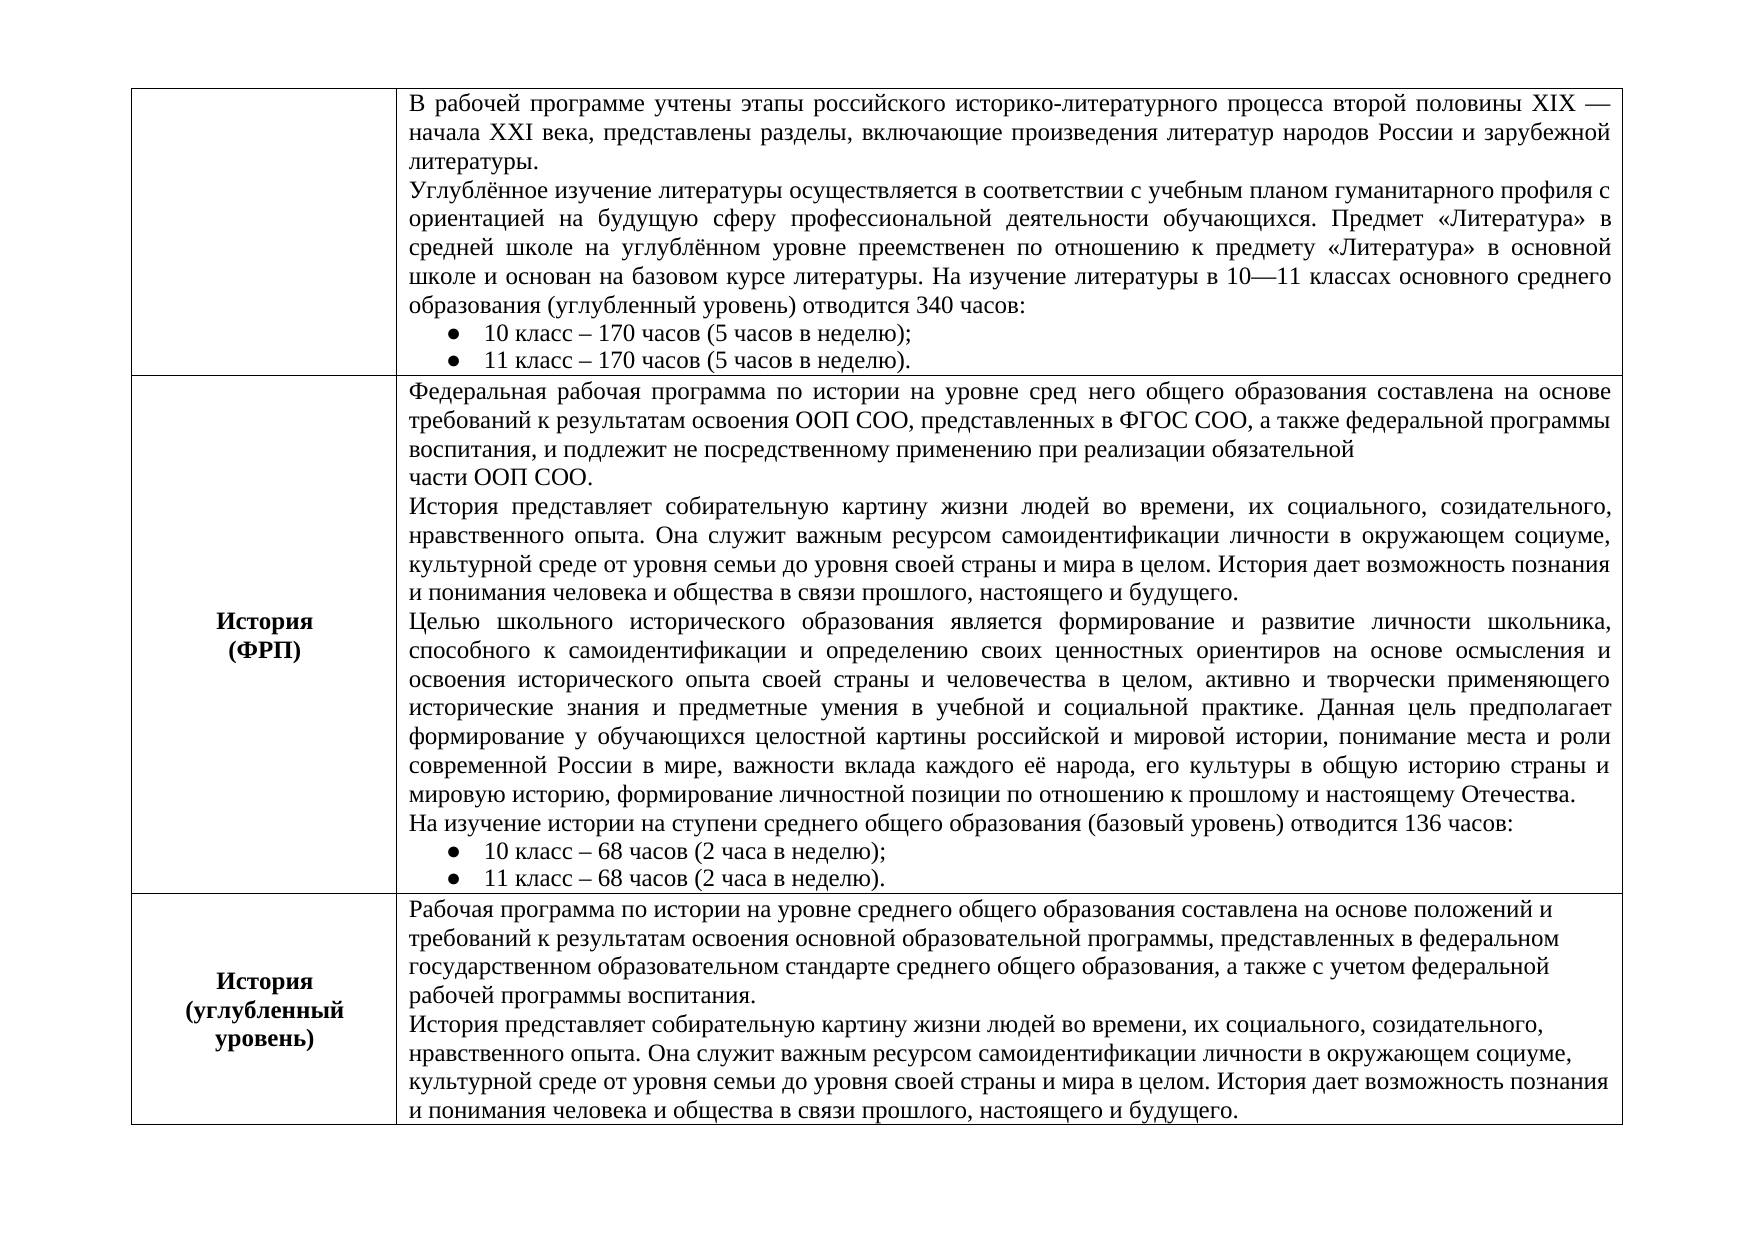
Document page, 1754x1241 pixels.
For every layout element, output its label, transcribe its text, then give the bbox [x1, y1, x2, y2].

table_cell Федеральная рабочая программа по истории на уровне сред­ него общего образования составлена на основе требований к результатам освоения ООП СОО, представленных в ФГОС СОО, а также федеральной программы воспитания, и подлежит не­ посредственному применению при реализации обязательной части ООП СОО. История представляет собирательную картину жизни людей во времени, их социального, созидательного, нравственного опыта. Она служит важным ресурсом самоидентификации личности в окружающем социуме, культурной среде от уровня семьи до уровня своей страны и мира в целом. История дает возможность познания и понимания человека и общества в связи прошлого, настоящего и будущего. Целью школьного исторического образования является формирование и развитие личности школьника, способного к самоидентификации и определению своих ценностных ориентиров на основе осмысления и освоения исторического опыта своей страны и человечества в целом, активно и творчески применяющего исторические знания и предметные умения в учебной и социальной практике. Данная цель предполагает формирование у обучающихся целостной картины российской и мировой истории, понимание места и роли современной России в мире, важности вклада каждого её народа, его культуры в общую историю страны и мировую историю, формирование личностной позиции по отношению к прошлому и настоящему Отечества. На изучение истории на ступени среднего общего образования (базовый уровень) отводится 136 часов: 10 класс – 68 часов (2 часа в неделю); 11 класс – 68 часов (2 часа в неделю). [397, 376, 1622, 893]
table_header [132, 89, 396, 375]
table_cell Рабочая программа по истории на уровне среднего общего образования составлена на основе положений и требований к результатам освоения основной образовательной программы, представленных в федеральном государственном образовательном стандарте среднего общего образования, а также с учетом федеральной рабочей программы воспитания. История представляет собирательную картину жизни людей во времени, их социального, созидательного, нравственного опыта. Она служит важным ресурсом самоидентификации личности в окружающем социуме, культурной среде от уровня семьи до уровня своей страны и мира в целом. История дает возможность познания и понимания человека и общества в связи прошлого, настоящего и будущего. [397, 894, 1622, 1124]
table_cell История (ФРП) [132, 376, 396, 893]
table_cell История (углубленный уровень) [132, 894, 396, 1124]
table_header В рабочей программе учтены этапы российского историко-литературного процесса второй половины ХIХ — начала ХХI века, представлены разделы, включающие произведения литератур народов России и зарубежной литературы. Углублённое изучение литературы осуществляется в соответствии с учебным планом гуманитарного профиля с ориентацией на будущую сферу профессиональной деятельности обучающихся. Предмет «Литература» в средней школе на углублённом уровне преемственен по отношению к предмету «Литература» в основной школе и основан на базовом курсе литературы. На изучение литературы в 10—11 классах основного среднего образования (углубленный уровень) отводится 340 часов: 10 класс – 170 часов (5 часов в неделю); 11 класс – 170 часов (5 часов в неделю). [397, 89, 1622, 375]
